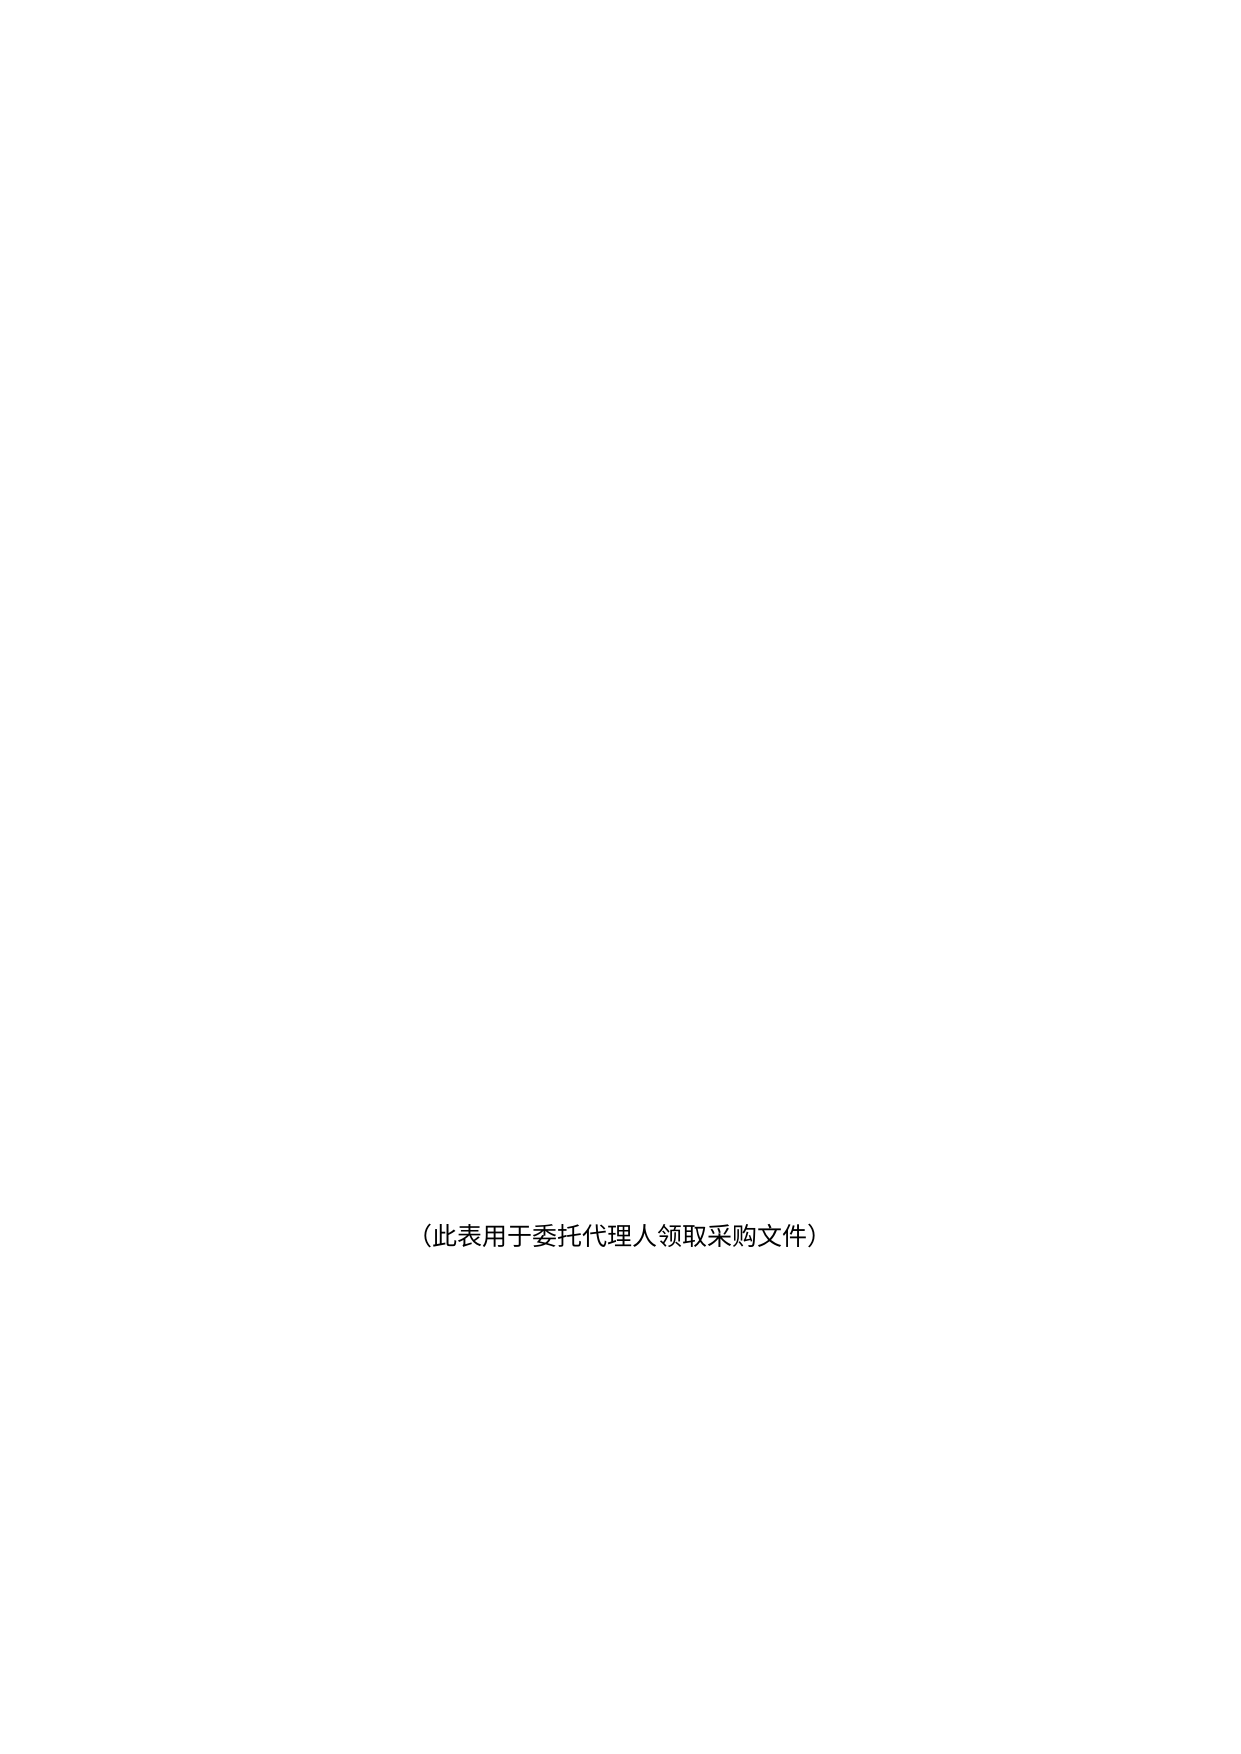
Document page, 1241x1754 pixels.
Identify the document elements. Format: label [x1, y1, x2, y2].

text [187, 1202, 1053, 1267]
